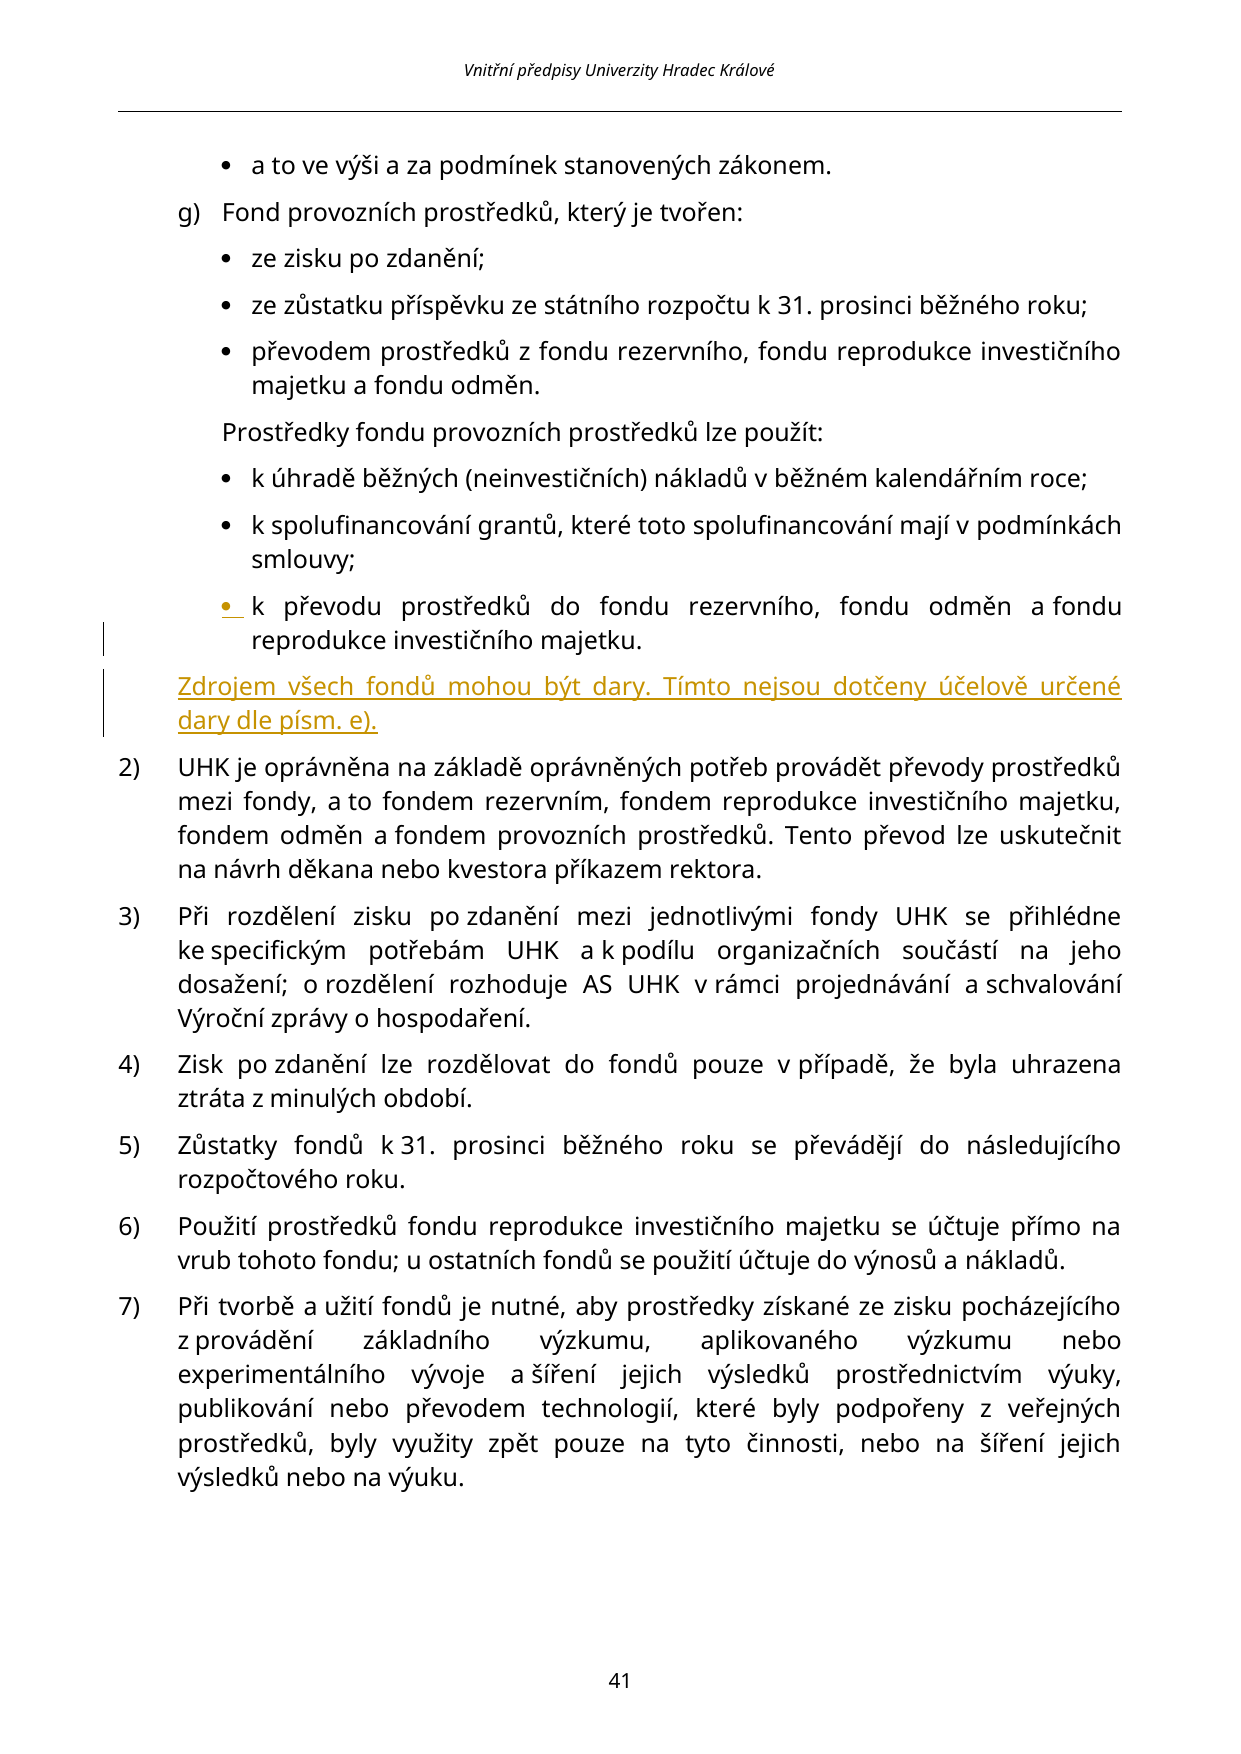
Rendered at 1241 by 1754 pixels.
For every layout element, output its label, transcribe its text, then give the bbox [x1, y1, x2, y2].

text ze zisku po zdanění; [222, 241, 1122, 275]
text k úhradě běžných (neinvestičních) nákladů v běžném kalendářním roce; [222, 461, 1122, 495]
text UHK je oprávněna na základě oprávněných potřeb provádět převody prostředků mezi fondy, a to fondem rezervním, fondem reprodukce investičního majetku, fondem odměn a fondem provozních prostředků. Tento převod lze uskutečnit na návrh děkana nebo kvestora příkazem rektora. [118, 749, 1122, 886]
text Při tvorbě a užití fondů je nutné, aby prostředky získané ze zisku pocházejícího z provádění základního výzkumu, aplikovaného výzkumu nebo experimentálního vývoje a šíření jejich výsledků prostřednictvím výuky, publikování nebo převodem technologií, které byly podpořeny z veřejných prostředků, byly využity zpět pouze na tyto činnosti, nebo na šíření jejich výsledků nebo na výuku. [118, 1289, 1122, 1493]
text Použití prostředků fondu reprodukce investičního majetku se účtuje přímo na vrub tohoto fondu; u ostatních fondů se použití účtuje do výnosů a nákladů. [118, 1208, 1122, 1276]
list Fond provozních prostředků, který je tvořen: [177, 194, 1122, 228]
text Zůstatky fondů k 31. prosinci běžného roku se převádějí do následujícího rozpočtového roku. [118, 1128, 1122, 1196]
text Při rozdělení zisku po zdanění mezi jednotlivými fondy UHK se přihlédne ke specifickým potřebám UHK a k podílu organizačních součástí na jeho dosažení; o rozdělení rozhoduje AS UHK v rámci projednávání a schvalování Výroční zprávy o hospodaření. [118, 898, 1122, 1034]
text k převodu prostředků do fondu rezervního, fondu odměn a fondu reprodukce investičního majetku. [222, 588, 1122, 656]
text ze zůstatku příspěvku ze státního rozpočtu k 31. prosinci běžného roku; [222, 287, 1122, 321]
text převodem prostředků z fondu rezervního, fondu reprodukce investičního majetku a fondu odměn. [222, 334, 1122, 402]
text Zisk po zdanění lze rozdělovat do fondů pouze v případě, že byla uhrazena ztráta z minulých období. [118, 1047, 1122, 1115]
list Prostředky fondu provozních prostředků lze použít: [222, 414, 1122, 449]
text k spolufinancování grantů, které toto spolufinancování mají v podmínkách smlouvy; [222, 508, 1122, 576]
text a to ve výši a za podmínek stanovených zákonem. [222, 148, 1122, 182]
